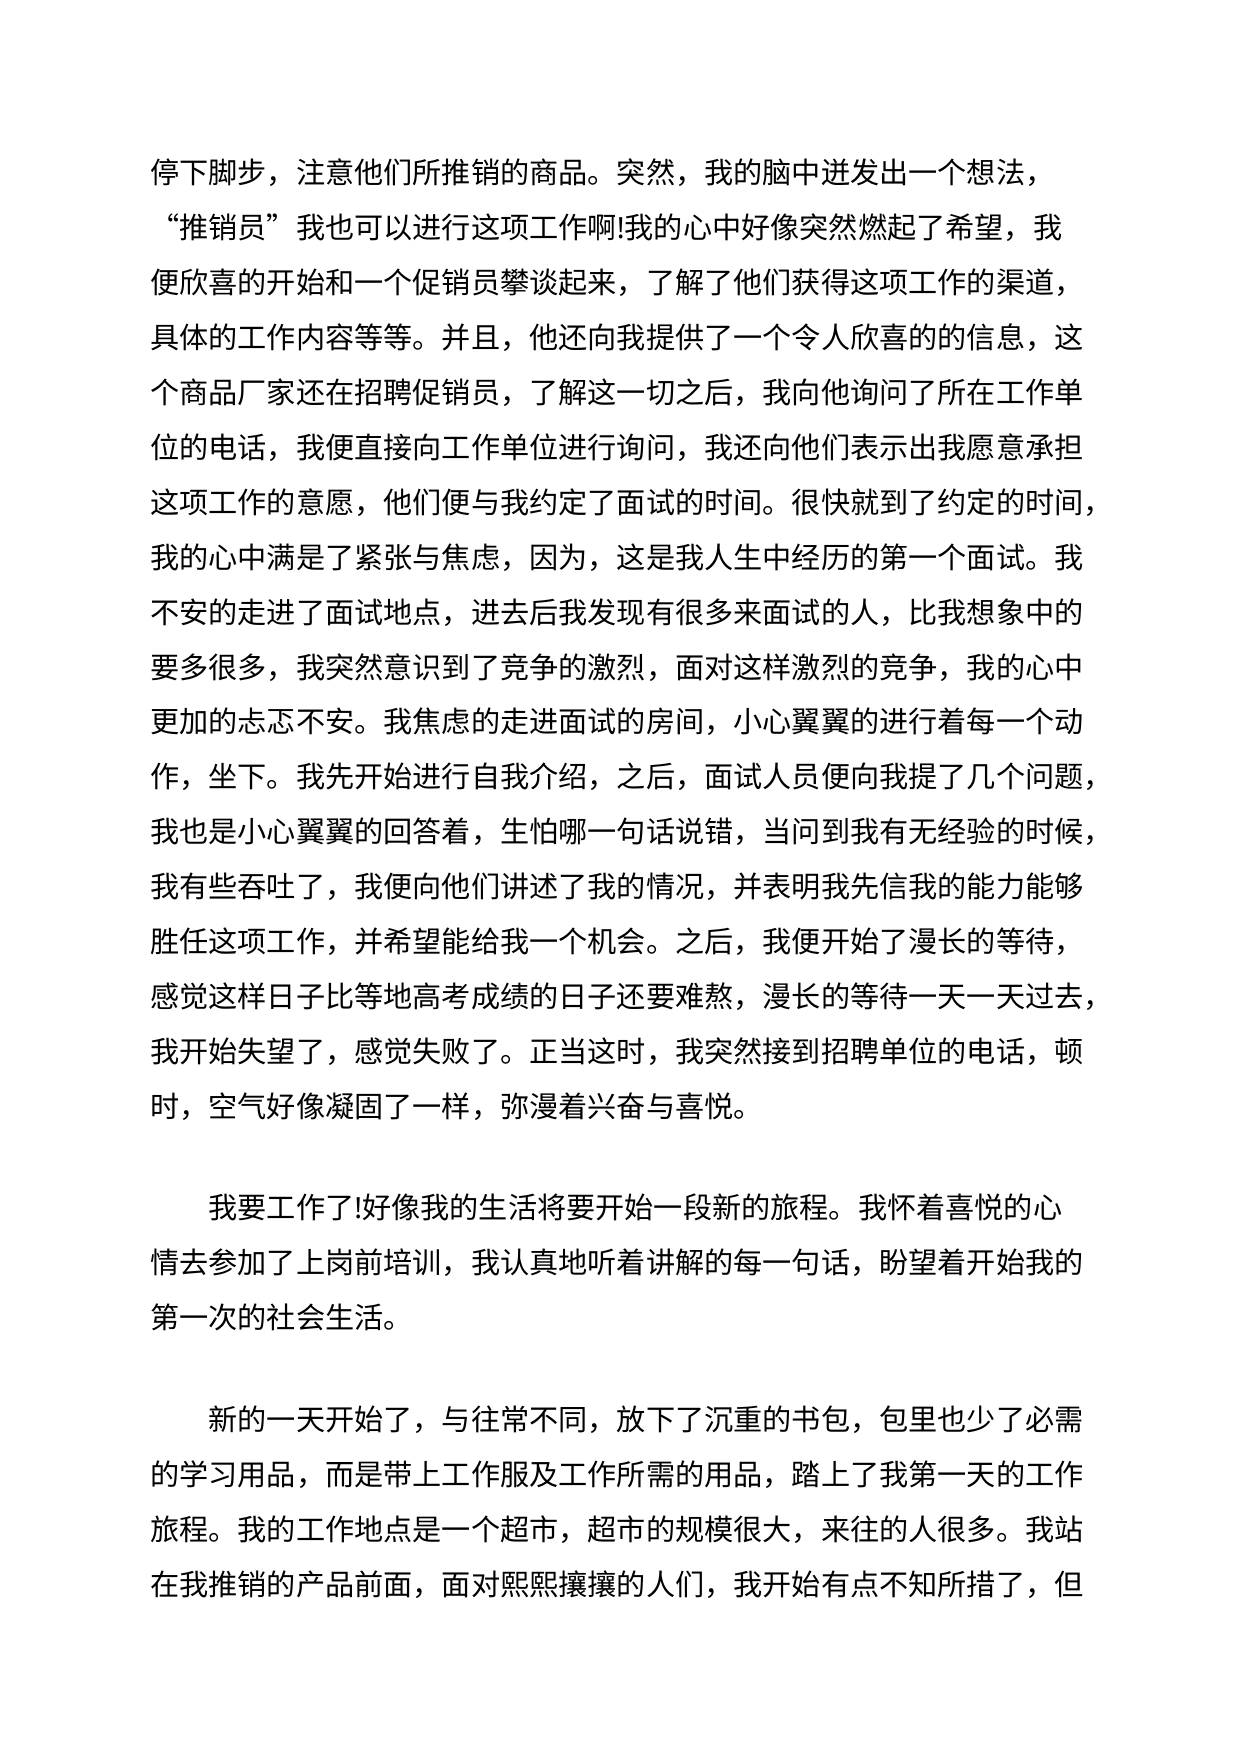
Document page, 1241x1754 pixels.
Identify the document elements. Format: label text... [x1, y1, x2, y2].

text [150, 150, 1090, 1126]
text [150, 1397, 1090, 1604]
text 我要工作了!好像我的生活将要开始一段新的旅程。我怀着喜悦的心情去参加了上岗前培训，我认真地听着讲解的每一句话，盼望着开始我的第一次的社会生活。 [150, 1185, 1090, 1337]
